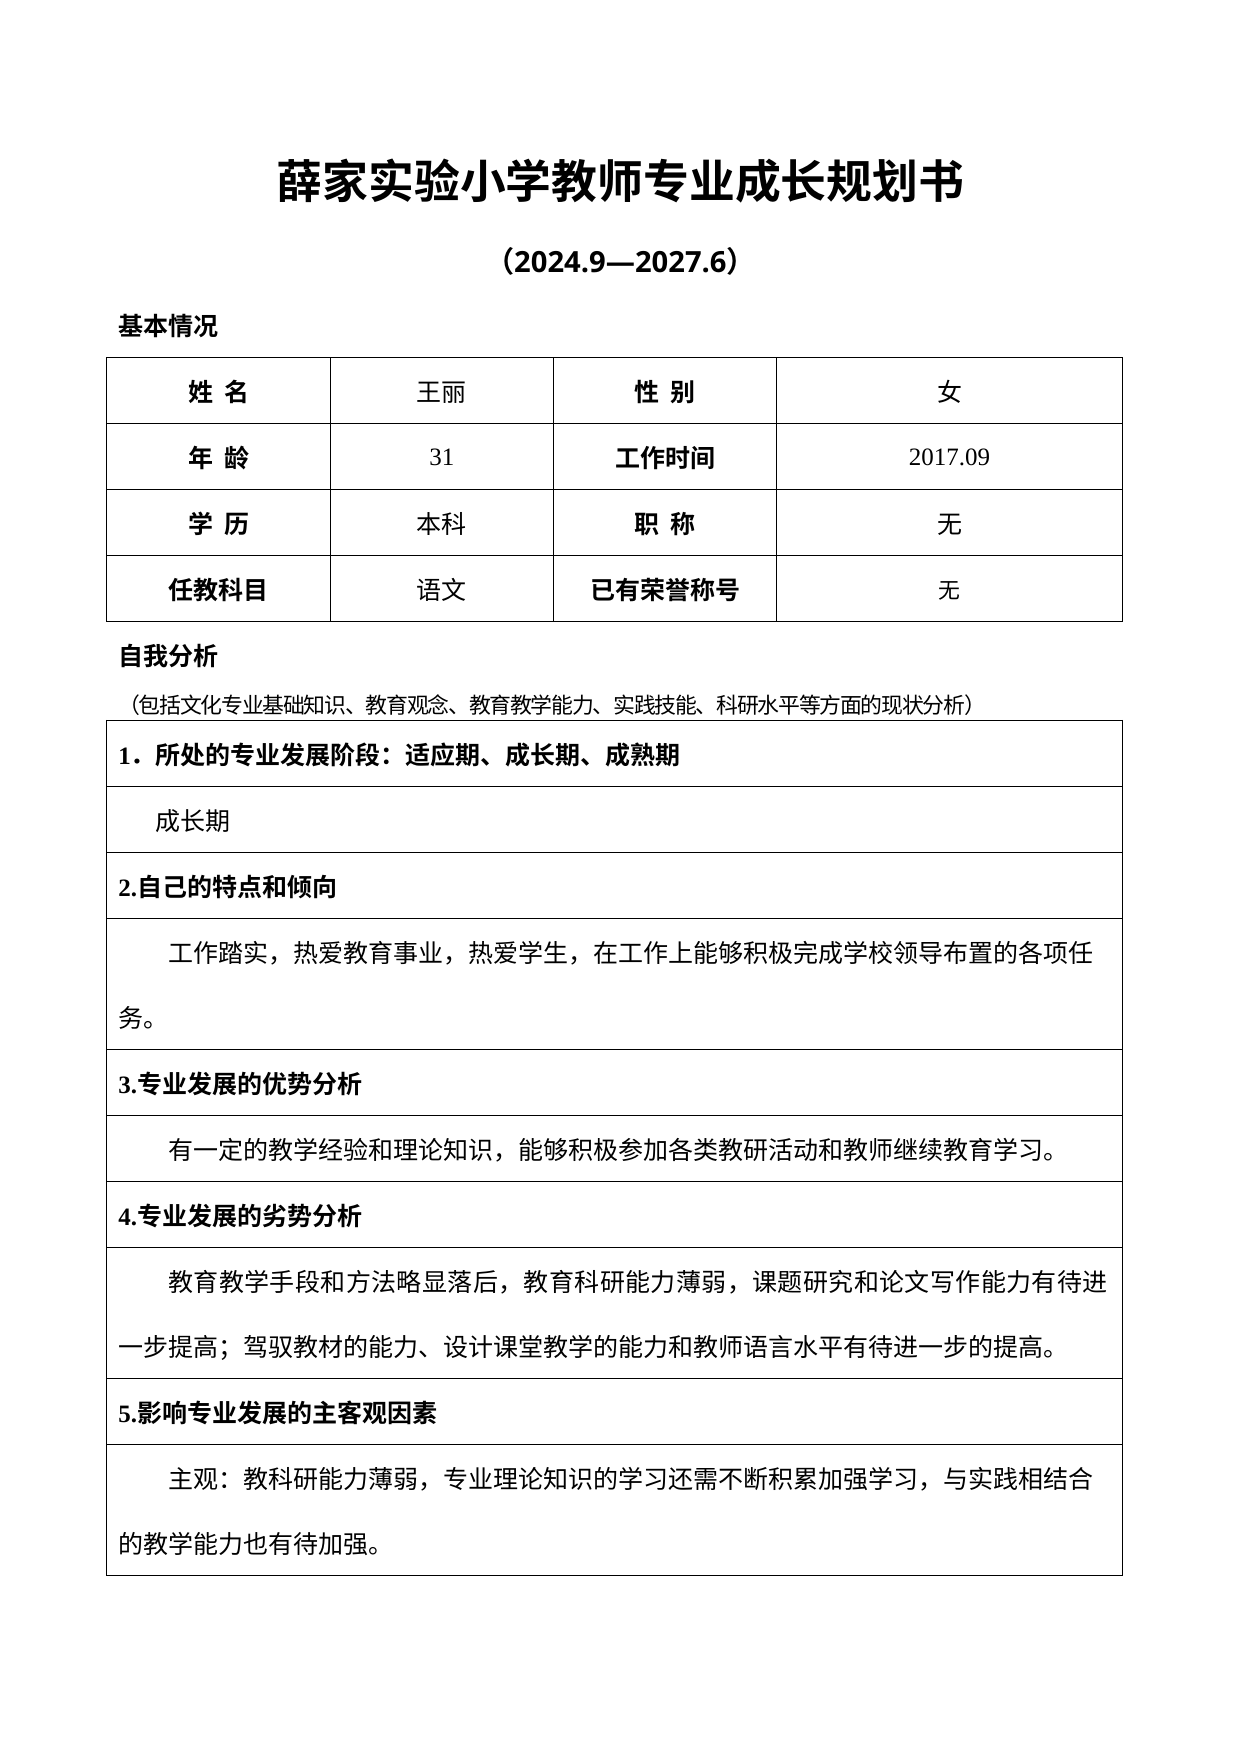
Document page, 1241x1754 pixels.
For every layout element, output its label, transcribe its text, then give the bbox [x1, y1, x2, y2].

table_cell 有一定的教学经验和理论知识，能够积极参加各类教研活动和教师继续教育学习。 [107, 1116, 1122, 1181]
text （2024.9—2027.6） [118, 227, 1122, 292]
table_cell 5.影响专业发展的主客观因素 [107, 1379, 1122, 1444]
table_header 姓 名 [107, 358, 330, 423]
table_header 女 [777, 358, 1122, 423]
table_cell 职 称 [554, 490, 776, 555]
text 薛家实验小学教师专业成长规划书 [118, 129, 1122, 227]
text 自我分析 [118, 622, 1122, 687]
table_cell 31 [331, 424, 553, 489]
table_cell 本科 [331, 490, 553, 555]
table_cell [107, 1445, 1122, 1575]
text 基本情况 [118, 292, 1122, 357]
table_cell 学 历 [107, 490, 330, 555]
table_cell 任教科目 [107, 556, 330, 621]
table_cell 无 [777, 490, 1122, 555]
table_header 1．所处的专业发展阶段：适应期、成长期、成熟期 [107, 721, 1122, 786]
table_cell 无 [777, 556, 1122, 621]
table_cell 年 龄 [107, 424, 330, 489]
table_cell 语文 [331, 556, 553, 621]
table_cell 3.专业发展的优势分析 [107, 1050, 1122, 1115]
table_cell 已有荣誉称号 [554, 556, 776, 621]
table_cell 工作时间 [554, 424, 776, 489]
text （包括文化专业基础知识、教育观念、教育教学能力、实践技能、科研水平等方面的现状分析） [118, 687, 1122, 720]
table_header 王丽 [331, 358, 553, 423]
table_cell 2.自己的特点和倾向 [107, 853, 1122, 918]
table_header 性 别 [554, 358, 776, 423]
table_cell 成长期 [107, 787, 1122, 852]
table_cell 2017.09 [777, 424, 1122, 489]
table_cell 教育教学手段和方法略显落后，教育科研能力薄弱，课题研究和论文写作能力有待进一步提高；驾驭教材的能力、设计课堂教学的能力和教师语言水平有待进一步的提高。 [107, 1248, 1122, 1378]
table_cell 4.专业发展的劣势分析 [107, 1182, 1122, 1247]
table_cell 工作踏实，热爱教育事业，热爱学生，在工作上能够积极完成学校领导布置的各项任务。 [107, 919, 1122, 1049]
